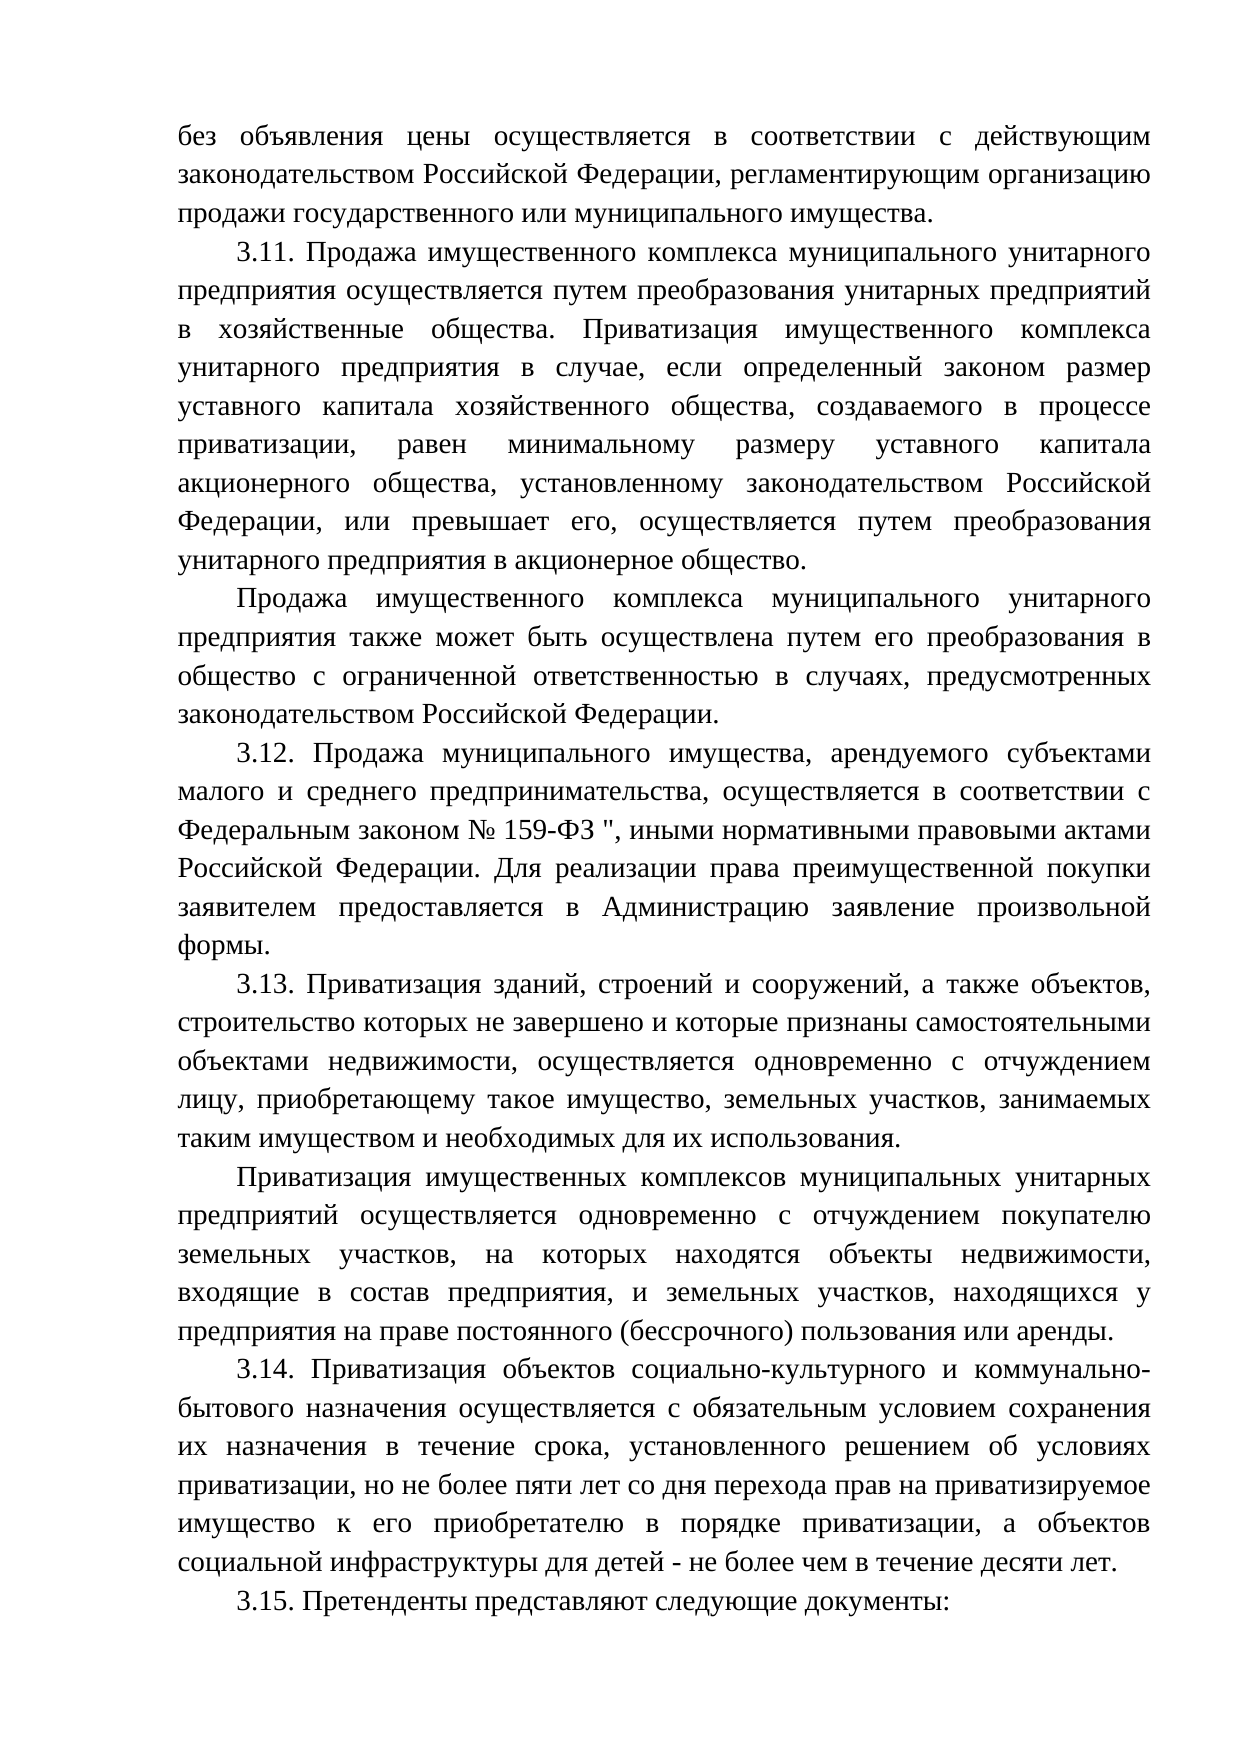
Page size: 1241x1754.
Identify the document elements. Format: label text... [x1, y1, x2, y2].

text 3.12. Продажа муниципального имущества, арендуемого субъектами малого и среднего предпринимательства, осуществляется в соответствии с Федеральным законом № 159-ФЗ ", иными нормативными правовыми актами Российской Федерации. Для реализации права преимущественной покупки заявителем предоставляется в Администрацию заявление произвольной формы. [177, 735, 1152, 961]
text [177, 118, 1152, 229]
text Продажа имущественного комплекса муниципального унитарного предприятия также может быть осуществлена путем его преобразования в общество с ограниченной ответственностью в случаях, предусмотренных законодательством Российской Федерации. [177, 581, 1152, 730]
text 3.15. Претенденты представляют следующие документы: [177, 1583, 1152, 1616]
text 3.11. Продажа имущественного комплекса муниципального унитарного предприятия осуществляется путем преобразования унитарных предприятий в хозяйственные общества. Приватизация имущественного комплекса унитарного предприятия в случае, если определенный законом размер уставного капитала хозяйственного общества, создаваемого в процессе приватизации, равен минимальному размеру уставного капитала акционерного общества, установленному законодательством Российской Федерации, или превышает его, осуществляется путем преобразования унитарного предприятия в акционерное общество. [177, 234, 1152, 576]
text 3.14. Приватизация объектов социально-культурного и коммунально-бытового назначения осуществляется с обязательным условием сохранения их назначения в течение срока, установленного решением об условиях приватизации, но не более пяти лет со дня перехода прав на приватизируемое имущество к его приобретателю в порядке приватизации, а объектов социальной инфраструктуры для детей - не более чем в течение десяти лет. [177, 1351, 1152, 1578]
text Приватизация имущественных комплексов муниципальных унитарных предприятий осуществляется одновременно с отчуждением покупателю земельных участков, на которых находятся объекты недвижимости, входящие в состав предприятия, и земельных участков, находящихся у предприятия на праве постоянного (бессрочного) пользования или аренды. [177, 1159, 1152, 1346]
text 3.13. Приватизация зданий, строений и сооружений, а также объектов, строительство которых не завершено и которые признаны самостоятельными объектами недвижимости, осуществляется одновременно с отчуждением лицу, приобретающему такое имущество, земельных участков, занимаемых таким имуществом и необходимых для их использования. [177, 966, 1152, 1154]
